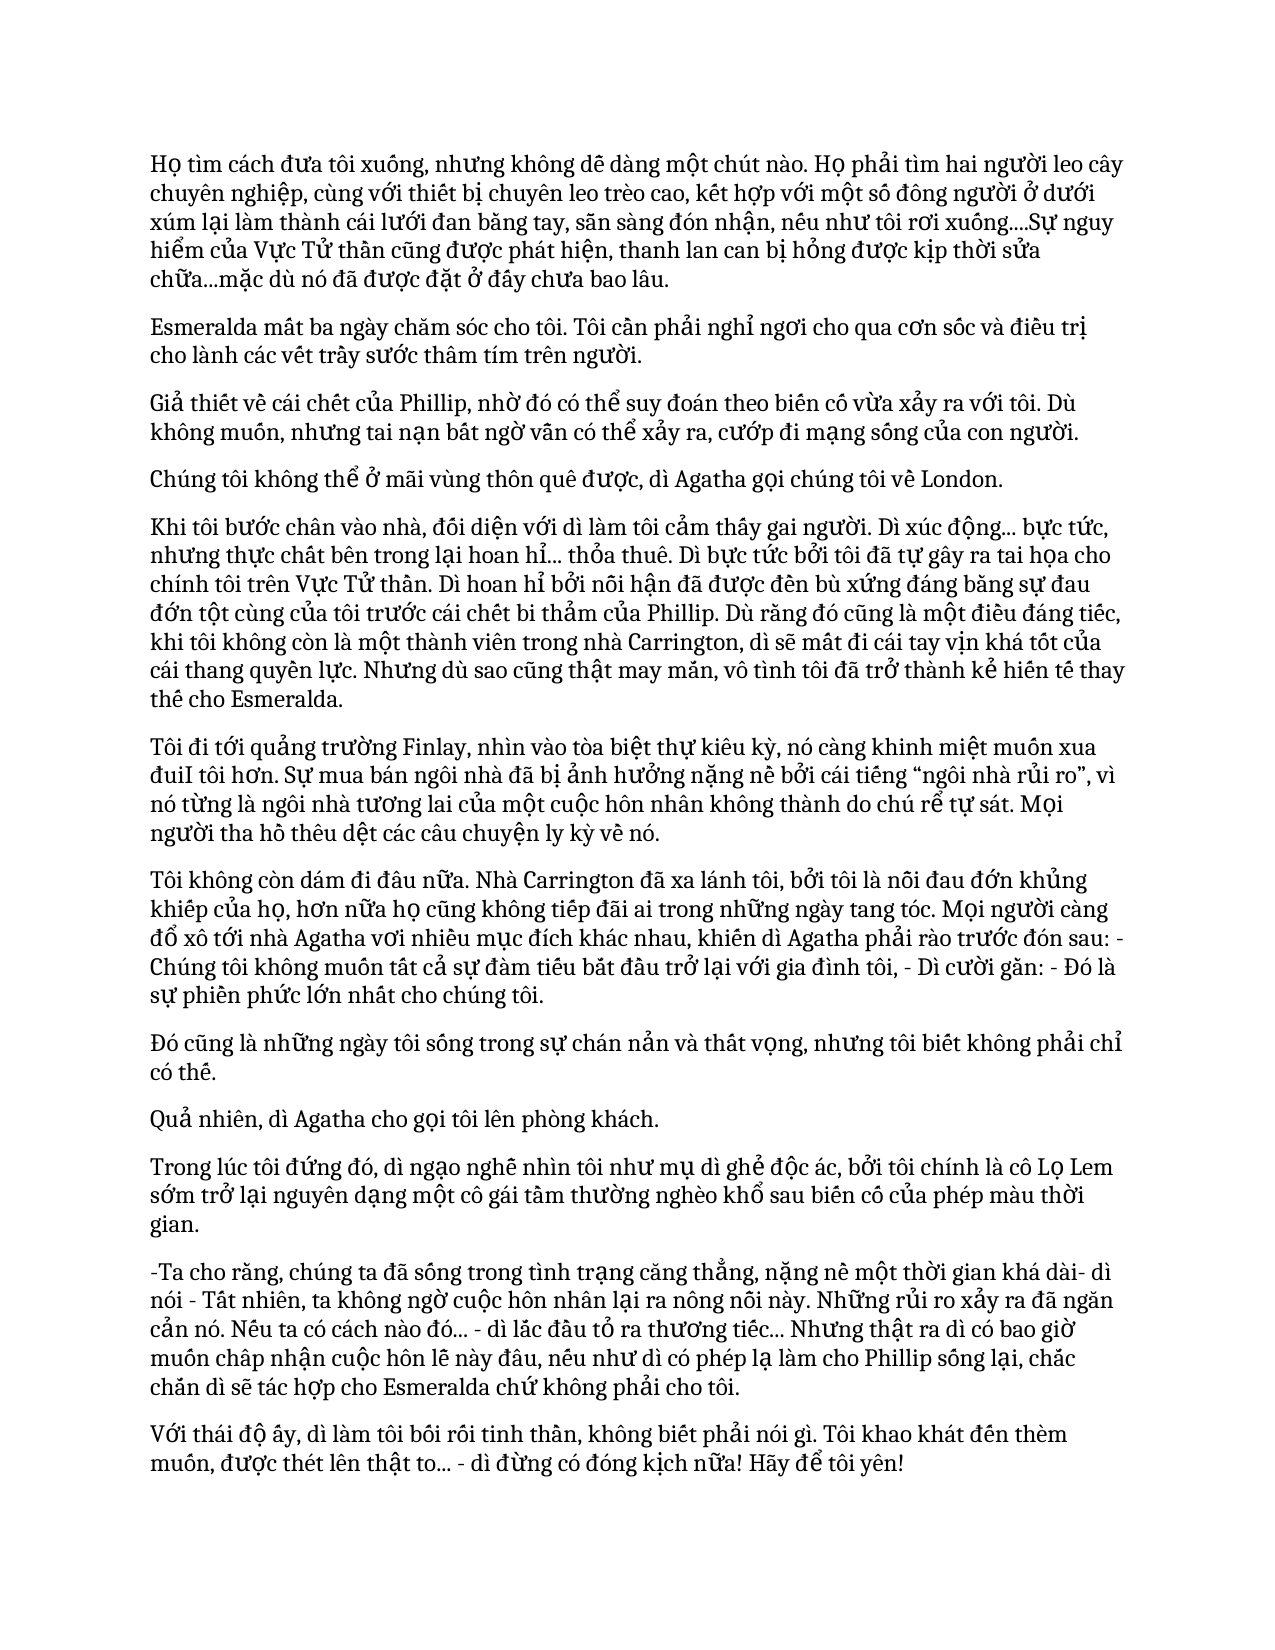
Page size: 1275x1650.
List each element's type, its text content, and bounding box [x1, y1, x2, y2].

text Tôi không còn dám đi đâu nữa. Nhà Carrington đã xa lánh tôi, bởi tôi là nỗi đau đớn khủng khiếp của họ, hơn nữa họ cũng không tiếp đãi ai trong những ngày tang tóc. Mọi người càng đổ xô tới nhà Agatha vơi nhiều mục đích khác nhau, khiến dì Agatha phải rào trước đón sau: - Chúng tôi không muốn tất cả sự đàm tiếu bắt đầu trở lại với gia đình tôi, - Dì cười gằn: - Đó là sự phiền phức lớn nhất cho chúng tôi. [150, 866, 1125, 1010]
text Đó cũng là những ngày tôi sống trong sự chán nản và thất vọng, nhưng tôi biết không phải chỉ có thế. [150, 1029, 1125, 1086]
text Quả nhiên, dì Agatha cho gọi tôi lên phòng khách. [150, 1105, 1125, 1134]
text Với thái độ ấy, dì làm tôi bối rối tinh thần, không biết phải nói gì. Tôi khao khát đến thèm muốn, được thét lên thật to... - dì đừng có đóng kịch nữa! Hãy để tôi yên! [150, 1420, 1125, 1477]
text Tôi đi tới quảng trường Finlay, nhìn vào tòa biệt thự kiêu kỳ, nó càng khinh miệt muốn xua đuiI tôi hơn. Sự mua bán ngôi nhà đã bị ảnh hưởng nặng nề bởi cái tiếng “ngôi nhà rủi ro”, vì nó từng là ngôi nhà tương lai của một cuộc hôn nhân không thành do chú rể tự sát. Mọi người tha hồ thêu dệt các câu chuyện ly kỳ về nó. [150, 732, 1125, 847]
text Chúng tôi không thể ở mãi vùng thôn quê được, dì Agatha gọi chúng tôi về London. [150, 465, 1125, 494]
text -Ta cho rằng, chúng ta đã sống trong tình trạng căng thẳng, nặng nề một thời gian khá dài- dì nói - Tất nhiên, ta không ngờ cuộc hôn nhân lại ra nông nỗi này. Những rủi ro xảy ra đã ngăn cản nó. Nếu ta có cách nào đó... - dì lắc đầu tỏ ra thương tiếc... Nhưng thật ra dì có bao giờ muốn châp nhận cuộc hôn lễ này đâu, nếu như dì có phép lạ làm cho Phillip sống lại, chắc chắn dì sẽ tác hợp cho Esmeralda chứ không phải cho tôi. [150, 1257, 1125, 1401]
text Esmeralda mất ba ngày chăm sóc cho tôi. Tôi cần phải nghỉ ngơi cho qua cơn sốc và điều trị cho lành các vết trầy sước thâm tím trên người. [150, 312, 1125, 370]
text Trong lúc tôi đứng đó, dì ngạo nghễ nhìn tôi như mụ dì ghẻ độc ác, bởi tôi chính là cô Lọ Lem sớm trở lại nguyên dạng một cô gái tầm thường nghèo khổ sau biến cố của phép màu thời gian. [150, 1152, 1125, 1239]
text Giả thiết về cái chết của Phillip, nhờ đó có thể suy đoán theo biến cố vừa xảy ra với tôi. Dù không muốn, nhưng tai nạn bất ngờ vẫn có thể xảy ra, cướp đi mạng sống của con người. [150, 389, 1125, 446]
text Khi tôi bước chân vào nhà, đối diện với dì làm tôi cảm thấy gai người. Dì xúc động... bực tức, nhưng thực chất bên trong lại hoan hỉ... thỏa thuê. Dì bực tức bởi tôi đã tự gây ra tai họa cho chính tôi trên Vực Tử thần. Dì hoan hỉ bởi nỗi hận đã được đền bù xứng đáng bằng sự đau đớn tột cùng của tôi trước cái chết bi thảm của Phillip. Dù rằng đó cũng là một điều đáng tiếc, khi tôi không còn là một thành viên trong nhà Carrington, dì sẽ mất đi cái tay vịn khá tốt của cái thang quyền lực. Nhưng dù sao cũng thật may mắn, vô tình tôi đã trở thành kẻ hiến tế thay thế cho Esmeralda. [150, 512, 1125, 714]
text Họ tìm cách đưa tôi xuống, nhưng không dễ dàng một chút nào. Họ phải tìm hai người leo cây chuyên nghiệp, cùng với thiết bị chuyên leo trèo cao, kết hợp với một số đông người ở dưới xúm lại làm thành cái lưới đan bằng tay, sẵn sàng đón nhận, nếu như tôi rơi xuống....Sự nguy hiểm của Vực Tử thần cũng được phát hiện, thanh lan can bị hỏng được kịp thời sửa chữa...mặc dù nó đã được đặt ở đấy chưa bao lâu. [150, 150, 1125, 294]
